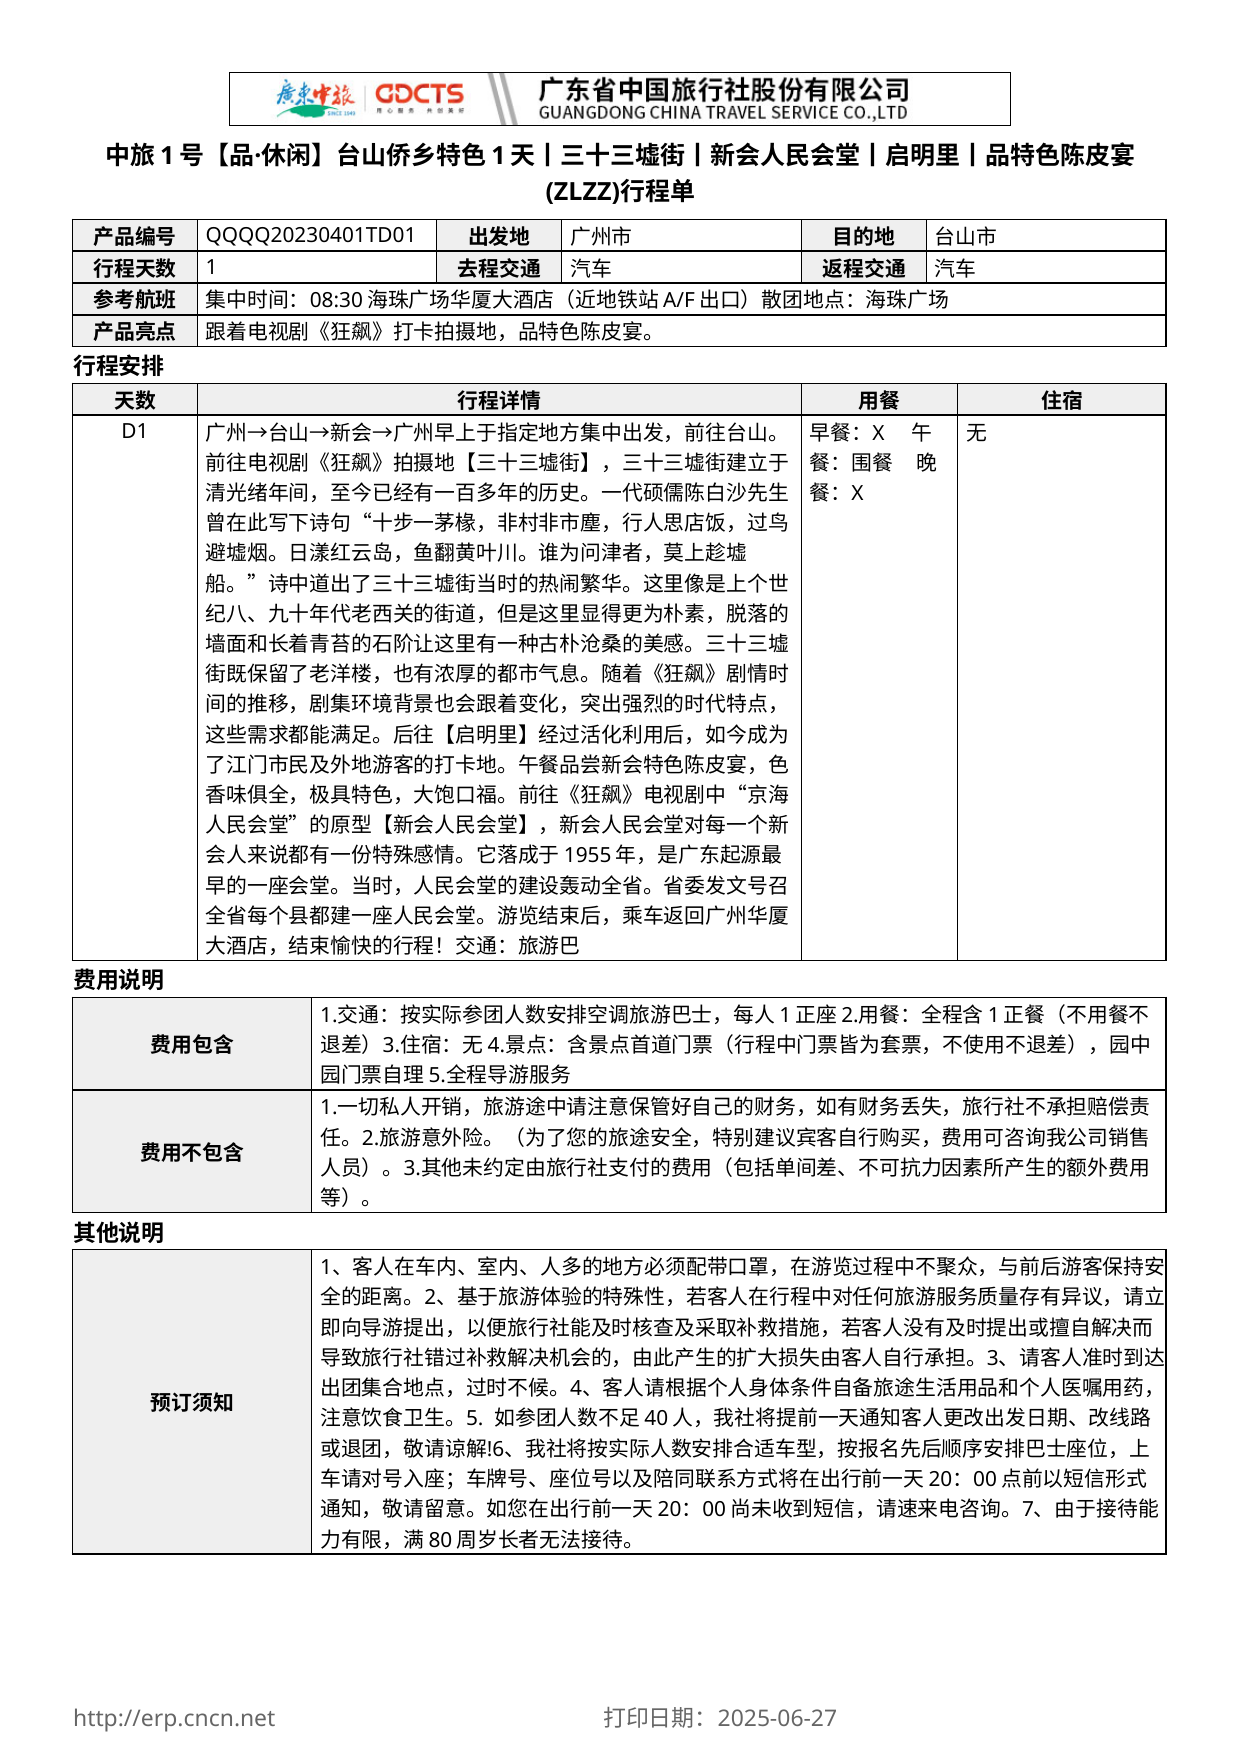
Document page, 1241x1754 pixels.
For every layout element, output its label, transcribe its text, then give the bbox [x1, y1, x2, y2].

table_cell 跟着电视剧《狂飙》打卡拍摄地，品特色陈皮宴。 [198, 316, 1165, 346]
table_header 费用包含 [73, 998, 311, 1089]
table_cell 汽车 [562, 252, 801, 282]
picture [230, 73, 1010, 125]
table_cell 返程交通 [802, 252, 926, 282]
table_header 目的地 [802, 220, 926, 250]
table_header 出发地 [437, 220, 561, 250]
table_header 1、客人在车内、室内、人多的地方必须配带口罩，在游览过程中不聚众，与前后游客保持安全的距离。 [312, 1250, 1165, 1553]
table_cell D1 [73, 416, 197, 960]
table_cell 早餐：X 午餐：围餐 晚餐：X [802, 416, 957, 960]
table_cell 1.一切私人开销，旅游途中请注意保管好自己的财务，如有财务丢失，旅行社不承担赔偿责任。 [312, 1091, 1165, 1212]
table_header 行程详情 [198, 384, 801, 414]
table_cell 汽车 [927, 252, 1165, 282]
table_cell 1 [198, 252, 436, 282]
table_cell 广州→台山→新会→广州 [198, 416, 801, 960]
table_cell 参考航班 [73, 284, 197, 314]
table_header 1.交通：按实际参团人数安排空调旅游巴士，每人1正座 [312, 998, 1165, 1089]
table_header 广州市 [562, 220, 801, 250]
text 其他说明 [73, 1214, 1167, 1248]
table_header 住宿 [958, 384, 1165, 414]
text 行程安排 [73, 348, 1167, 381]
table_cell 无 [958, 416, 1165, 960]
table_cell 行程天数 [73, 252, 197, 282]
table_cell 费用不包含 [73, 1091, 311, 1212]
table_header 产品编号 [73, 220, 197, 250]
table_header 预订须知 [73, 1250, 311, 1553]
text 费用说明 [73, 962, 1167, 996]
table_cell 集中时间：08:30海珠广场华厦大酒店（近地铁站A/F出口） [198, 284, 1165, 314]
table_header QQQQ20230401TD01 [198, 220, 436, 250]
table_header 天数 [73, 384, 197, 414]
text 中旅1号【品·休闲】台山侨乡特色1天丨三十三墟街丨新会人民会堂丨启明里丨品特色陈皮宴(ZLZZ)行程单 [73, 136, 1167, 208]
table_header 台山市 [927, 220, 1165, 250]
table_header 用餐 [802, 384, 957, 414]
table_cell 去程交通 [437, 252, 561, 282]
table_cell 产品亮点 [73, 316, 197, 346]
